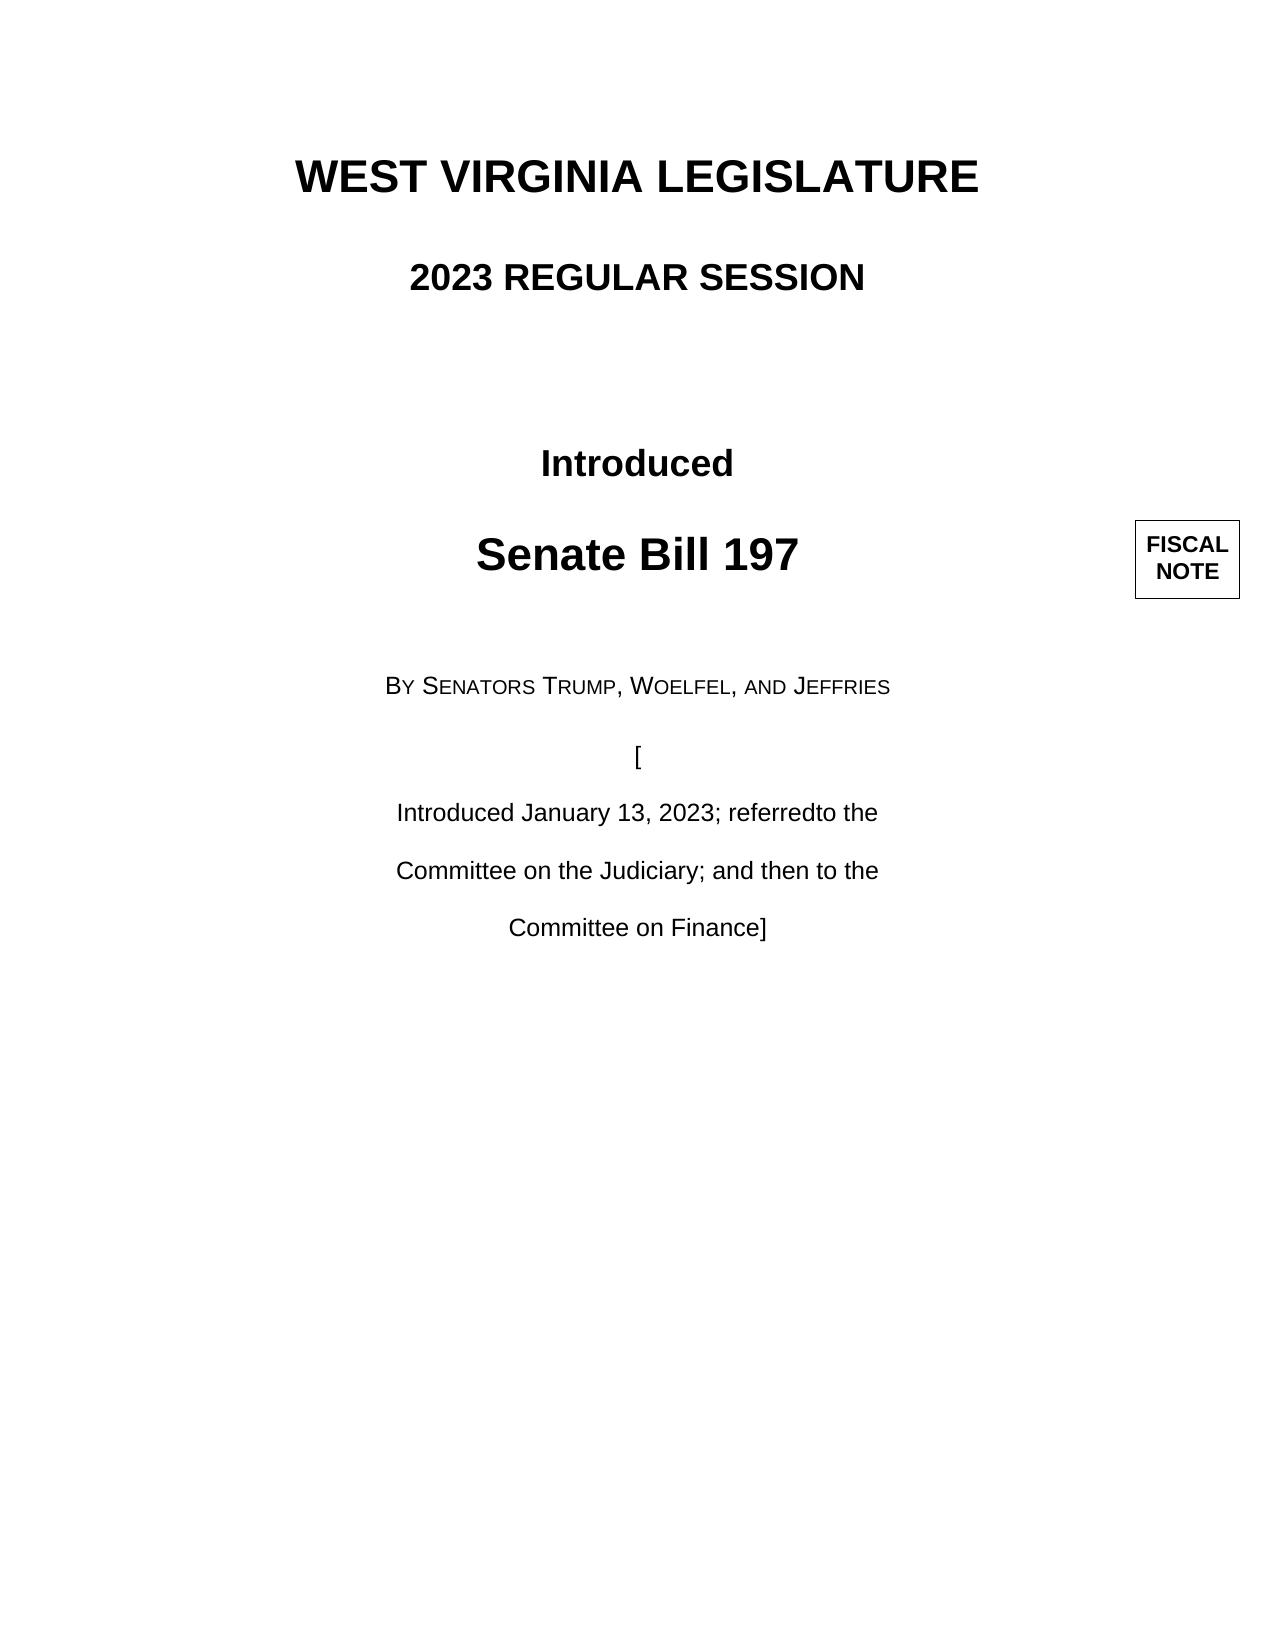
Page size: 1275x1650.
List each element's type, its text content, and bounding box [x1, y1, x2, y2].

title 2023 REGULAR SESSION [150, 255, 1125, 298]
text Bill [150, 528, 1125, 581]
text [] [337, 741, 937, 942]
title WEST VIRGINIA LEGISLATURE [150, 150, 1125, 203]
text By [337, 671, 937, 699]
